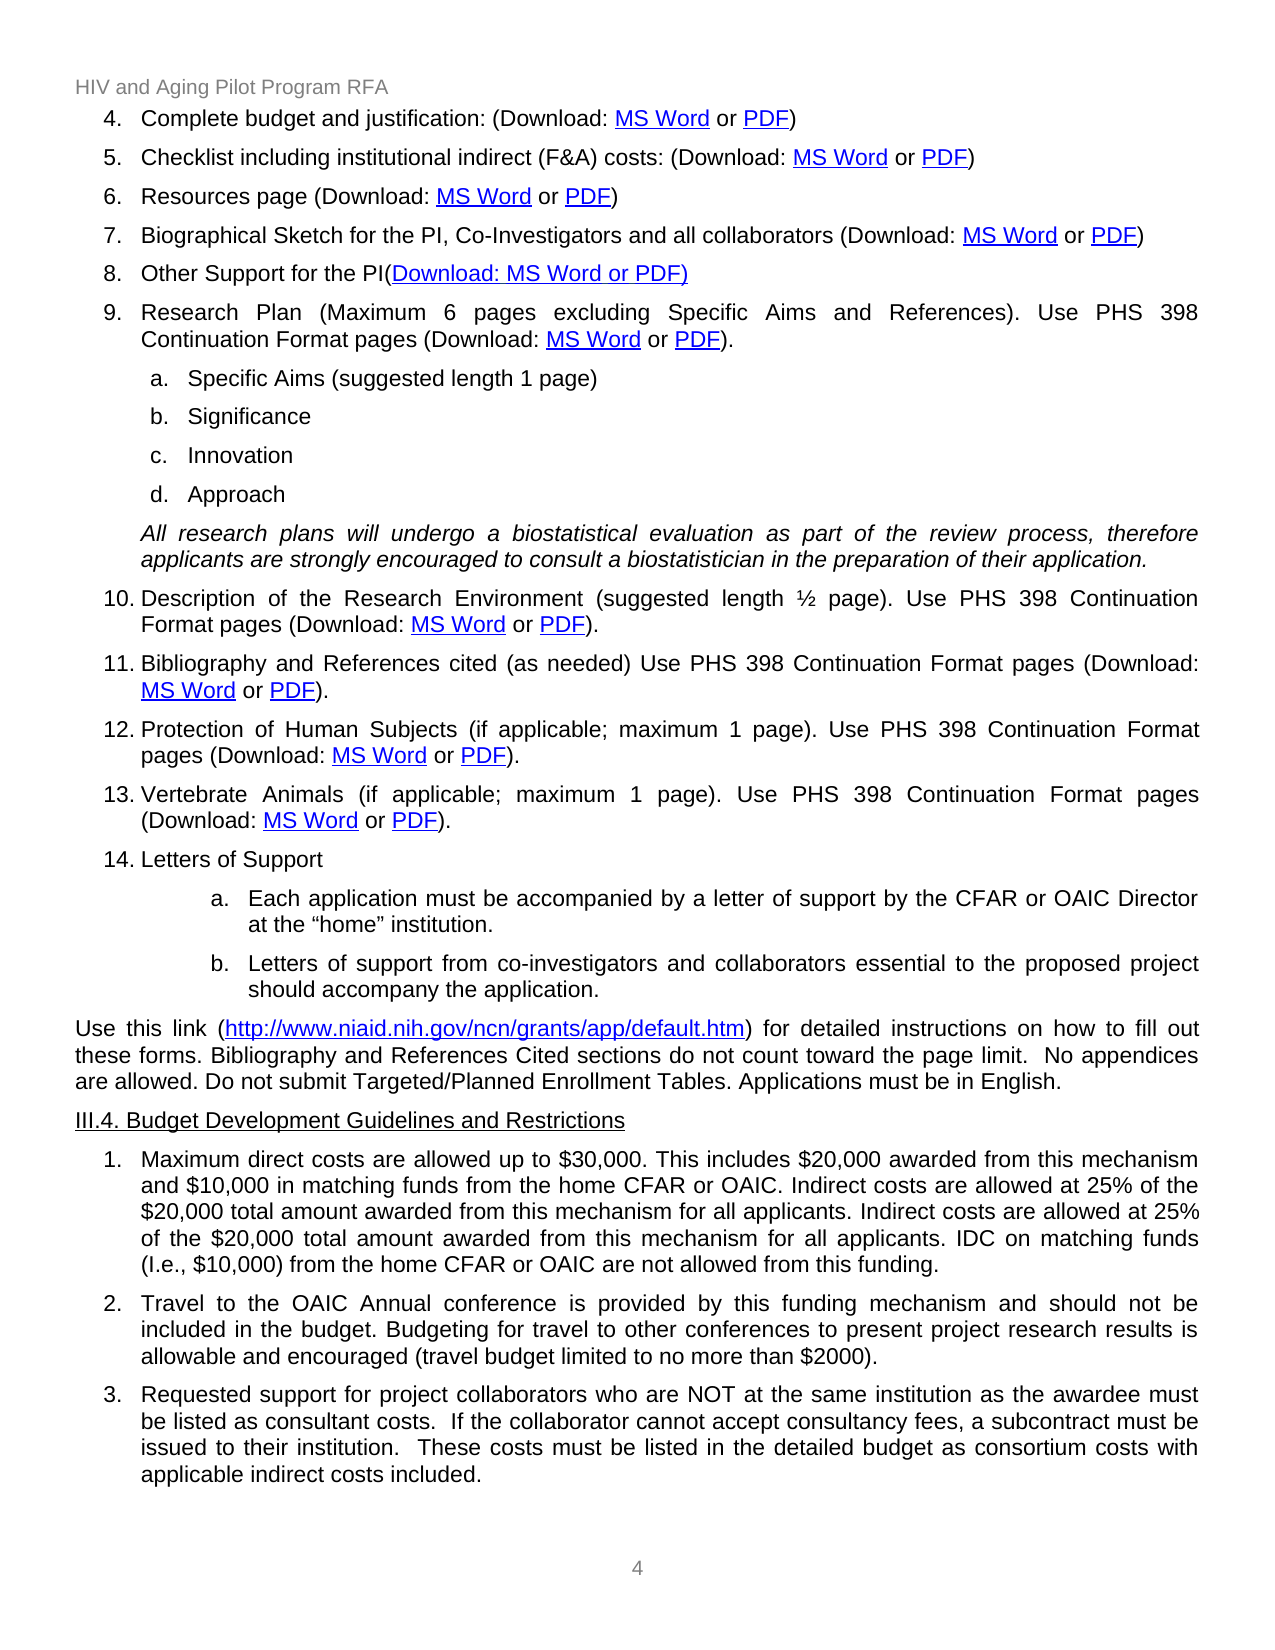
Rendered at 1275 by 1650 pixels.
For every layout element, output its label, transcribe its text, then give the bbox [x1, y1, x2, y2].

list Significance [150, 403, 1200, 430]
list Vertebrate Animals (if applicable; maximum 1 page). Use PHS 398 Continuation Format pages (Download: MS Word or PDF). [103, 781, 1200, 833]
subtitle III.4. Budget Development Guidelines and Restrictions [75, 1107, 1200, 1133]
list Complete budget and justification: (Download: MS Word or PDF) [103, 105, 1200, 131]
list Approach [150, 481, 1200, 507]
list Each application must be accompanied by a letter of support by the CFAR or OAIC Director at the “home” institution. [210, 885, 1200, 937]
list Requested support for project collaborators who are NOT at the same institution as the awardee must be listed as consultant costs. If the collaborator cannot accept consultancy fees, a subcontract must be issued to their institution. These costs must be listed in the detailed budget as consortium costs with applicable indirect costs included. [103, 1381, 1200, 1487]
list Other Support for the PI(Download: MS Word or PDF) [103, 260, 1200, 287]
list Resources page (Download: MS Word or PDF) [103, 183, 1200, 209]
list Research Plan (Maximum 6 pages excluding Specific Aims and References). Use PHS 398 Continuation Format pages (Download: MS Word or PDF). [103, 299, 1200, 352]
list Travel to the OAIC Annual conference is provided by this funding mechanism and should not be included in the budget. Budgeting for travel to other conferences to present project research results is allowable and encouraged (travel budget limited to no more than $2000). [103, 1290, 1200, 1369]
text All research plans will undergo a biostatistical evaluation as part of the review process, therefore applicants are strongly encouraged to consult a biostatistician in the preparation of their application. [141, 520, 1200, 573]
text Use this link (http://www.niaid.nih.gov/ncn/grants/app/default.htm) for detailed instructions on how to fill out these forms. Bibliography and References Cited sections do not count toward the page limit. No appendices are allowed. Do not submit Targeted/Planned Enrollment Tables. Applications must be in English. [75, 1015, 1200, 1094]
list Letters of support from co-investigators and collaborators essential to the proposed project should accompany the application. [210, 950, 1200, 1003]
list Checklist including institutional indirect (F&A) costs: (Download: MS Word or PDF) [103, 144, 1200, 170]
list Description of the Research Environment (suggested length ½ page). Use PHS 398 Continuation Format pages (Download: MS Word or PDF). [103, 585, 1200, 638]
list Protection of Human Subjects (if applicable; maximum 1 page). Use PHS 398 Continuation Format pages (Download: MS Word or PDF). [103, 716, 1200, 768]
list Biographical Sketch for the PI, Co-Investigators and all collaborators (Download: MS Word or PDF) [103, 222, 1200, 248]
list Letters of Support [103, 846, 1200, 872]
list Specific Aims (suggested length 1 page) [150, 364, 1200, 391]
list Bibliography and References cited (as needed) Use PHS 398 Continuation Format pages (Download: MS Word or PDF). [103, 650, 1200, 703]
list Innovation [150, 442, 1200, 468]
list Maximum direct costs are allowed up to $30,000. This includes $20,000 awarded from this mechanism and $10,000 in matching funds from the home CFAR or OAIC. Indirect costs are allowed at 25% of the $20,000 total amount awarded from this mechanism for all applicants. Indirect costs are allowed at 25% of the $20,000 total amount awarded from this mechanism for all applicants. IDC on matching funds (I.e., $10,000) from the home CFAR or OAIC are not allowed from this funding. [103, 1146, 1200, 1277]
